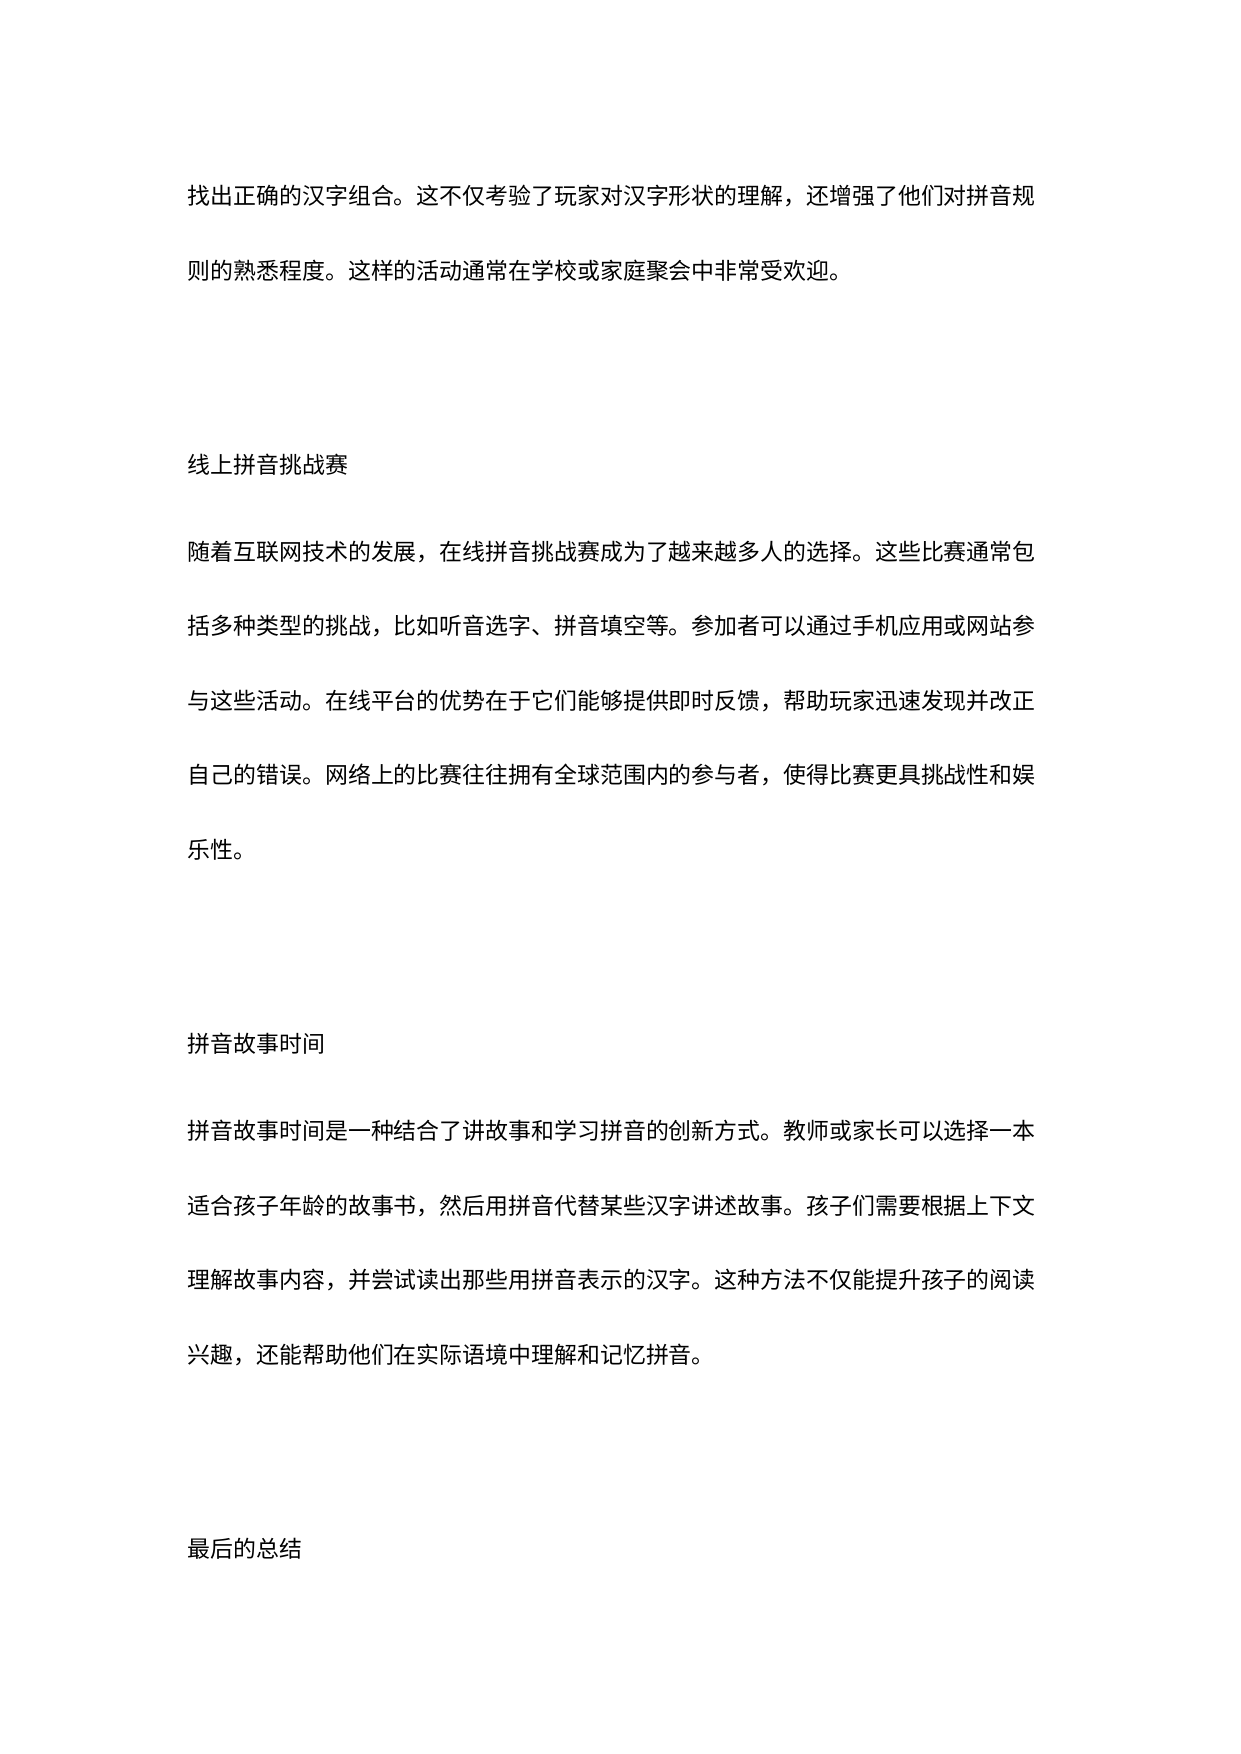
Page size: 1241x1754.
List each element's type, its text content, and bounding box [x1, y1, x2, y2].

text 随着互联网技术的发展，在线拼音挑战赛成为了越来越多人的选择。这些比赛通常包括多种类型的挑战，比如听音选字、拼音填空等。参加者可以通过手机应用或网站参与这些活动。在线平台的优势在于它们能够提供即时反馈，帮助玩家迅速发现并改正自己的错误。网络上的比赛往往拥有全球范围内的参与者，使得比赛更具挑战性和娱乐性。 [187, 517, 1053, 881]
text 拼音故事时间是一种结合了讲故事和学习拼音的创新方式。教师或家长可以选择一本适合孩子年龄的故事书，然后用拼音代替某些汉字讲述故事。孩子们需要根据上下文理解故事内容，并尝试读出那些用拼音表示的汉字。这种方法不仅能提升孩子的阅读兴趣，还能帮助他们在实际语境中理解和记忆拼音。 [187, 1097, 1053, 1386]
text 拼音故事时间 [187, 1011, 1053, 1076]
text 线上拼音挑战赛 [187, 431, 1053, 496]
text 最后的总结 [187, 1515, 1053, 1580]
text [187, 162, 1053, 302]
